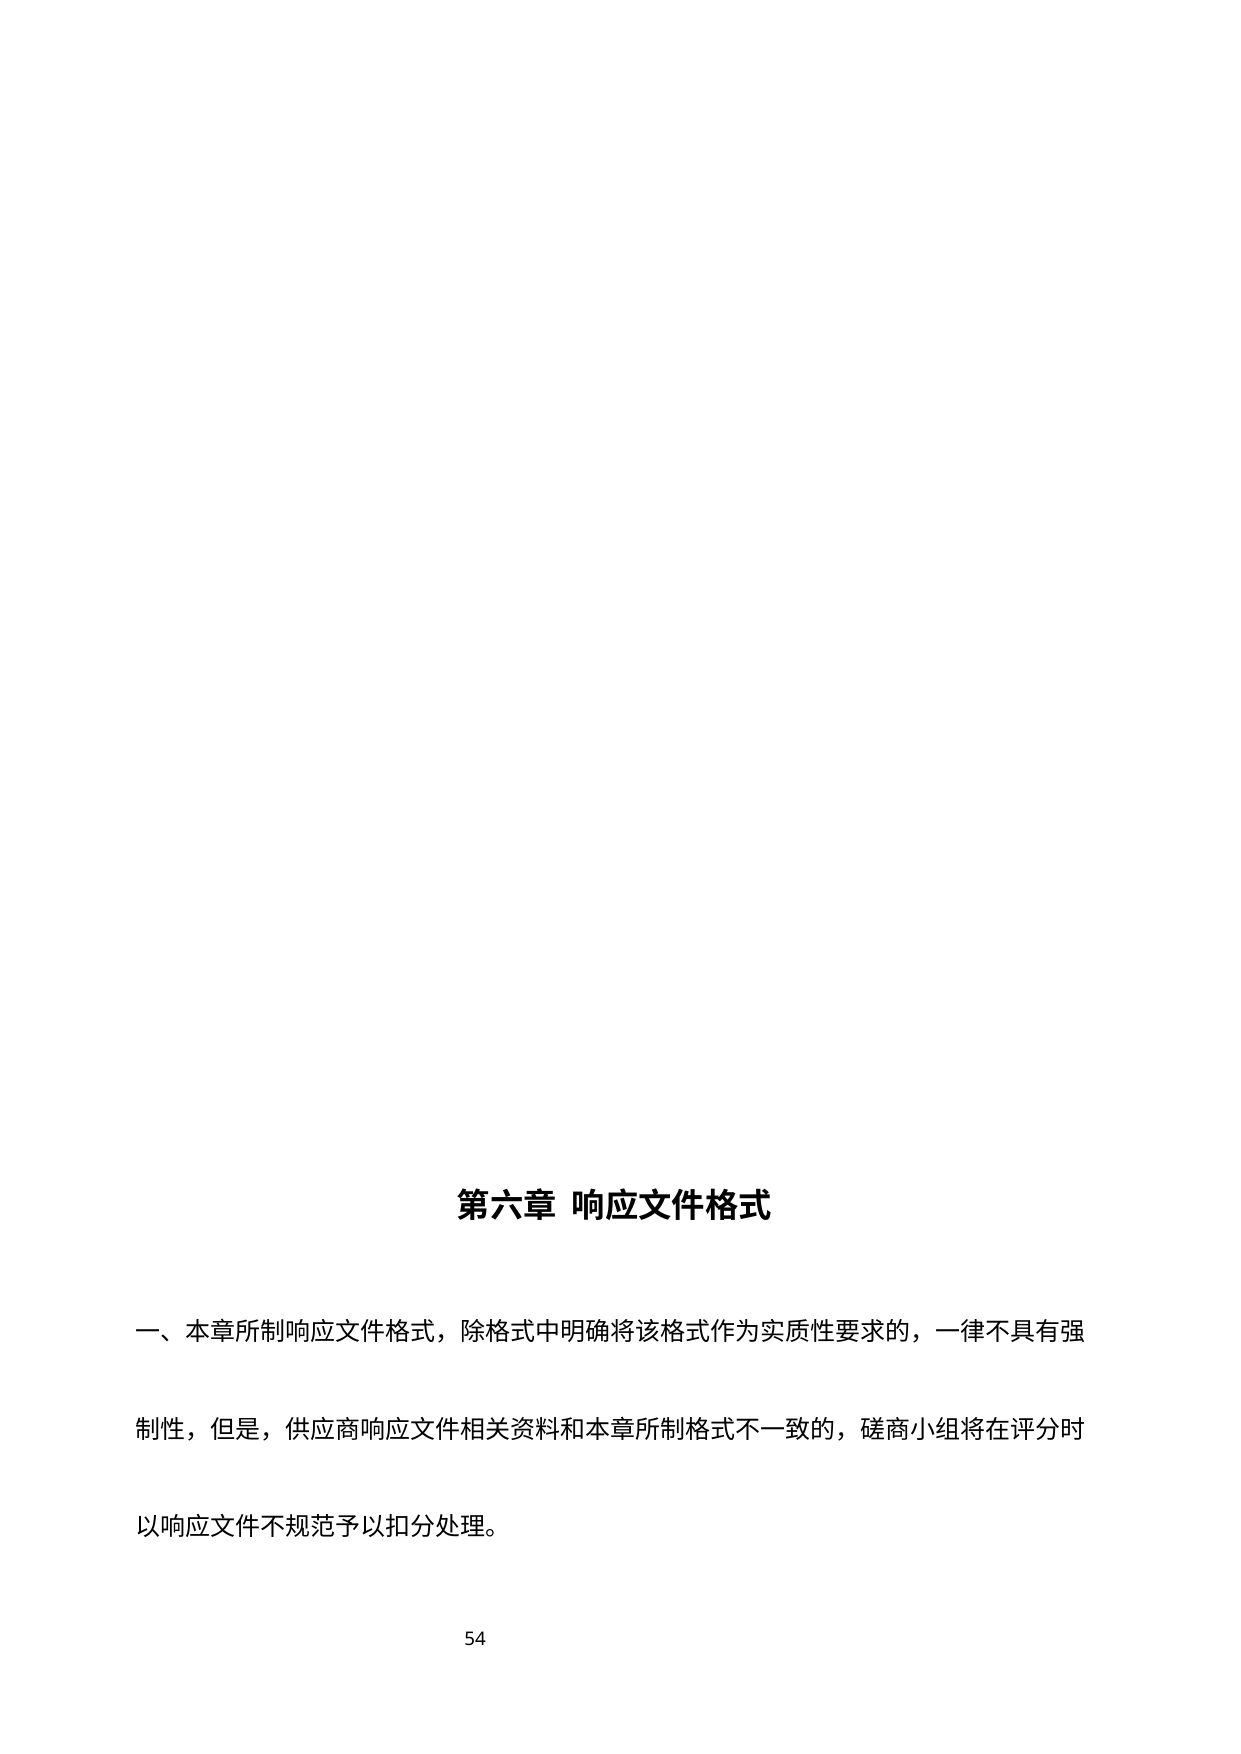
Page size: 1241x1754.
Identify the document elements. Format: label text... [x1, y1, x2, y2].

text 一、本章所制响应文件格式，除格式中明确将该格式作为实质性要求的，一律不具有强制性，但是，供应商响应文件相关资料和本章所制格式不一致的，磋商小组将在评分时以响应文件不规范予以扣分处理。 [135, 1297, 1094, 1557]
subtitle 第六章 响应文件格式 [135, 1170, 1094, 1235]
